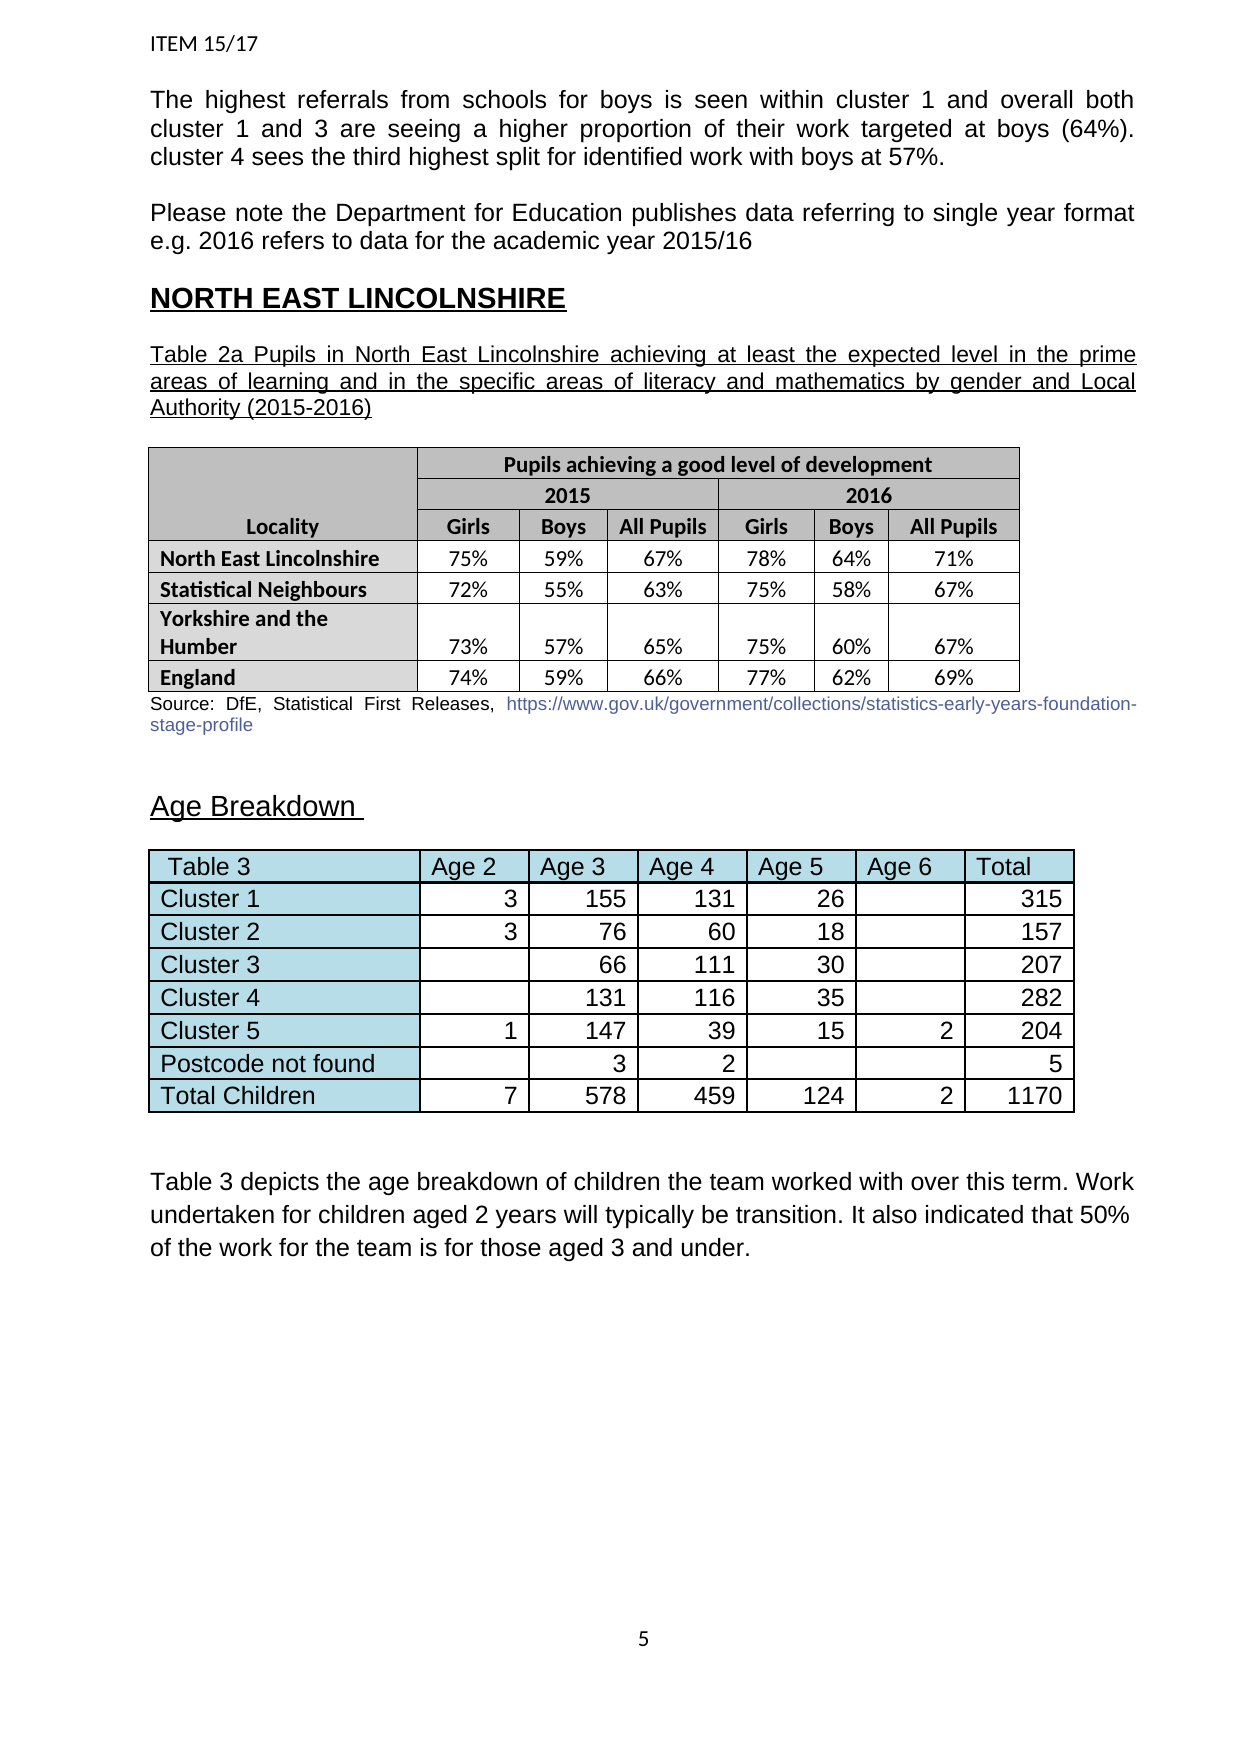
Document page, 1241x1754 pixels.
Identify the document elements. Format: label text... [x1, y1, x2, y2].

table_cell 578 [530, 1080, 637, 1111]
table_cell Cluster 1 [150, 884, 419, 914]
table_cell 131 [530, 982, 637, 1013]
table_cell 66% [608, 661, 718, 691]
table_header Age 5 [748, 851, 855, 881]
table_cell [857, 884, 964, 914]
table_cell 2 [857, 1015, 964, 1046]
table_cell 39 [639, 1015, 746, 1046]
table_cell 77% [719, 661, 814, 691]
table_cell 1170 [966, 1080, 1073, 1111]
table_cell 459 [639, 1080, 746, 1111]
table_cell 131 [639, 884, 746, 914]
text Table 2a Pupils in North East Lincolnshire achieving at least the expected level in the prime areas of learning and in the specific areas of literacy and mathematics by gender and Local Authority (2015-2016) [150, 365, 1137, 420]
text Source: DfE, Statistical First Releases, https://www.gov.uk/government/collections/statistics-early-years-foundation-stage-profile [150, 692, 1137, 735]
table_cell 26 [748, 884, 855, 914]
table_cell 157 [966, 916, 1073, 947]
table_cell North East Lincolnshire [149, 541, 417, 572]
table_cell Boys [815, 510, 888, 540]
table_cell 3 [421, 884, 528, 914]
table_cell 282 [966, 982, 1073, 1013]
table_cell 60 [639, 916, 746, 947]
text Table 3 depicts the age breakdown of children the team worked with over this term. Work undertaken for children aged 2 years will typically be transition. It also indicated that 50% of the work for the team is for those aged 3 and under. [150, 1167, 1137, 1262]
table_cell Cluster 3 [150, 949, 419, 980]
table_cell 66 [530, 949, 637, 980]
table_cell Statistical Neighbours [149, 573, 417, 603]
table_cell 2 [639, 1048, 746, 1078]
table_cell Girls [719, 510, 814, 540]
table_cell 2 [857, 1080, 964, 1111]
table_cell Total Children [150, 1080, 419, 1111]
table_cell 67% [889, 604, 1019, 660]
table_cell All Pupils [608, 510, 718, 540]
table_cell 59% [520, 661, 607, 691]
table_header Age 6 [857, 851, 964, 881]
table_cell Cluster 4 [150, 982, 419, 1013]
table_cell Postcode not found [150, 1048, 419, 1078]
table_cell 58% [815, 573, 888, 603]
table_cell 72% [418, 573, 519, 603]
table_cell 3 [530, 1048, 637, 1078]
table_cell 75% [719, 573, 814, 603]
table_header Pupils achieving a good level of development [418, 448, 1019, 478]
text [150, 85, 1137, 171]
table_cell 67% [889, 573, 1019, 603]
table_cell 75% [418, 541, 519, 572]
table_cell 62% [815, 661, 888, 691]
table_cell 18 [748, 916, 855, 947]
table_cell 124 [748, 1080, 855, 1111]
table_cell 73% [418, 604, 519, 660]
table_cell 7 [421, 1080, 528, 1111]
table_cell 116 [639, 982, 746, 1013]
table_cell 60% [815, 604, 888, 660]
table_cell England [149, 661, 417, 691]
table_cell [857, 916, 964, 947]
text Age Breakdown [150, 789, 1137, 823]
table_cell [857, 949, 964, 980]
table_cell [421, 1048, 528, 1078]
table_cell 75% [719, 604, 814, 660]
table_cell 30 [748, 949, 855, 980]
table_cell 65% [608, 604, 718, 660]
table_cell 111 [639, 949, 746, 980]
table_header Age 2 [421, 851, 528, 881]
table_cell [748, 1048, 855, 1078]
table_header Locality [149, 448, 417, 540]
table_cell Yorkshire and the Humber [149, 604, 417, 660]
table_cell 15 [748, 1015, 855, 1046]
table_cell [857, 1048, 964, 1078]
table_cell 69% [889, 661, 1019, 691]
table_cell 71% [889, 541, 1019, 572]
text Table 2a Pupils in North East Lincolnshire achieving at least the expected level in the prime areas of learning and in the specific areas of literacy and mathematics by gender and Local Authority (2015-2016) [150, 341, 1137, 364]
table_cell 76 [530, 916, 637, 947]
table_cell 57% [520, 604, 607, 660]
table_cell 1 [421, 1015, 528, 1046]
table_cell 64% [815, 541, 888, 572]
table_cell 63% [608, 573, 718, 603]
table_cell 35 [748, 982, 855, 1013]
table_cell [421, 949, 528, 980]
table_cell [857, 982, 964, 1013]
table_cell 2015 [418, 479, 718, 509]
table_cell 147 [530, 1015, 637, 1046]
text NORTH EAST LINCOLNSHIRE [150, 281, 1137, 315]
table_header Age 3 [530, 851, 637, 881]
table_cell 204 [966, 1015, 1073, 1046]
table_header Table 3 [150, 851, 419, 881]
table_header Age 4 [639, 851, 746, 881]
table_cell 67% [608, 541, 718, 572]
table_cell All Pupils [889, 510, 1019, 540]
table_cell Boys [520, 510, 607, 540]
table_header Total [966, 851, 1073, 881]
table_cell 315 [966, 884, 1073, 914]
text Please note the Department for Education publishes data referring to single year format e.g. 2016 refers to data for the academic year 2015/16 [150, 197, 1137, 255]
table_cell 5 [966, 1048, 1073, 1078]
table_cell 2016 [719, 479, 1019, 509]
table_cell Girls [418, 510, 519, 540]
table_cell 207 [966, 949, 1073, 980]
table_cell 78% [719, 541, 814, 572]
table_cell 74% [418, 661, 519, 691]
table_cell [421, 982, 528, 1013]
table_cell 155 [530, 884, 637, 914]
table_cell Cluster 5 [150, 1015, 419, 1046]
table_cell 55% [520, 573, 607, 603]
table_cell Cluster 2 [150, 916, 419, 947]
table_cell 59% [520, 541, 607, 572]
table_cell 3 [421, 916, 528, 947]
